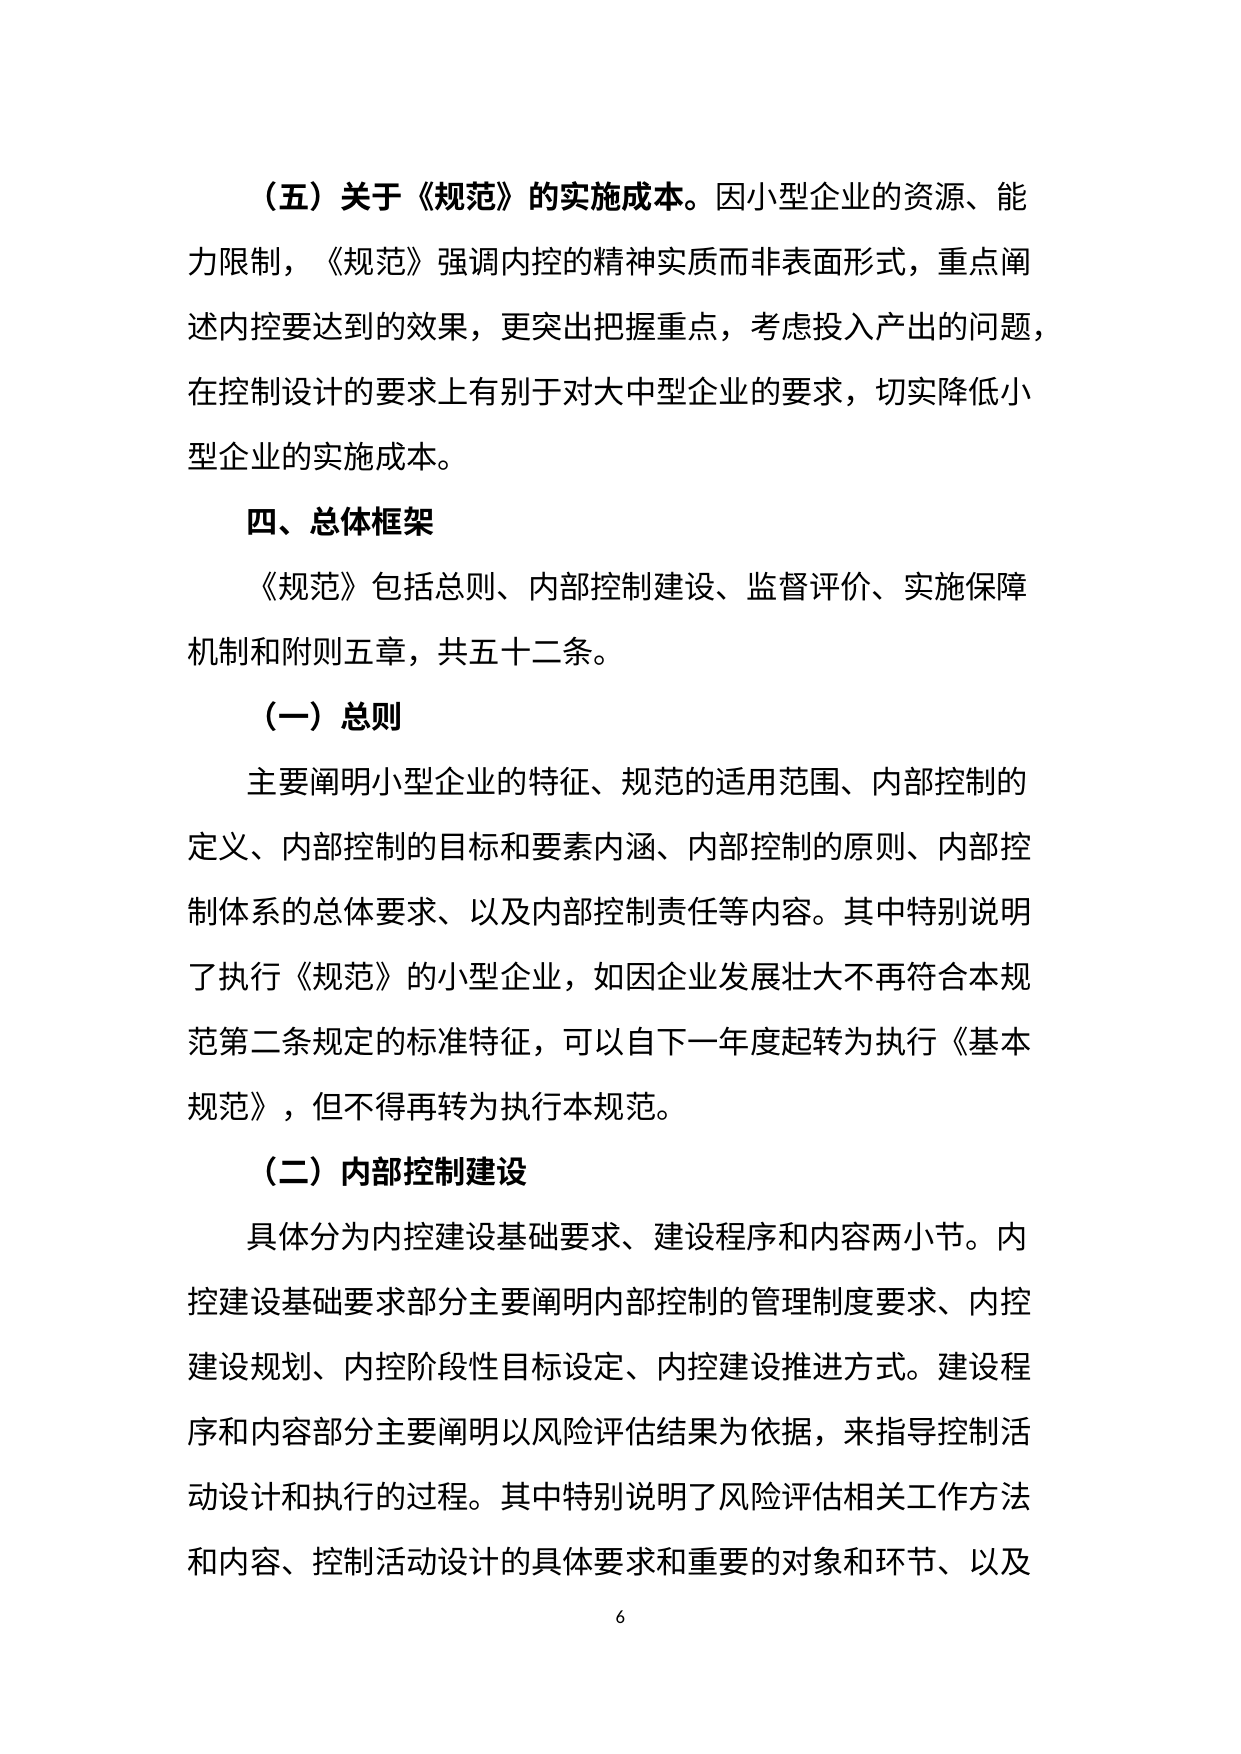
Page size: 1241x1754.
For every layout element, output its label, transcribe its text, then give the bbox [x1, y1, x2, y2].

text 四、总体框架 [187, 487, 1053, 552]
text （五）关于《规范》的实施成本。因小型企业的资源、能力限制，《规范》强调内控的精神实质而非表面形式，重点阐述内控要达到的效果，更突出把握重点，考虑投入产出的问题，在控制设计的要求上有别于对大中型企业的要求，切实降低小型企业的实施成本。 [187, 162, 1053, 487]
text （二）内部控制建设 [187, 1137, 1053, 1202]
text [187, 1202, 1053, 1592]
text （一）总则 [187, 682, 1053, 747]
text 《规范》包括总则、内部控制建设、监督评价、实施保障机制和附则五章，共五十二条。 [187, 552, 1053, 682]
text 主要阐明小型企业的特征、规范的适用范围、内部控制的定义、内部控制的目标和要素内涵、内部控制的原则、内部控制体系的总体要求、以及内部控制责任等内容。其中特别说明了执行《规范》的小型企业，如因企业发展壮大不再符合本规范第二条规定的标准特征，可以自下一年度起转为执行《基本规范》，但不得再转为执行本规范。 [187, 747, 1053, 1137]
